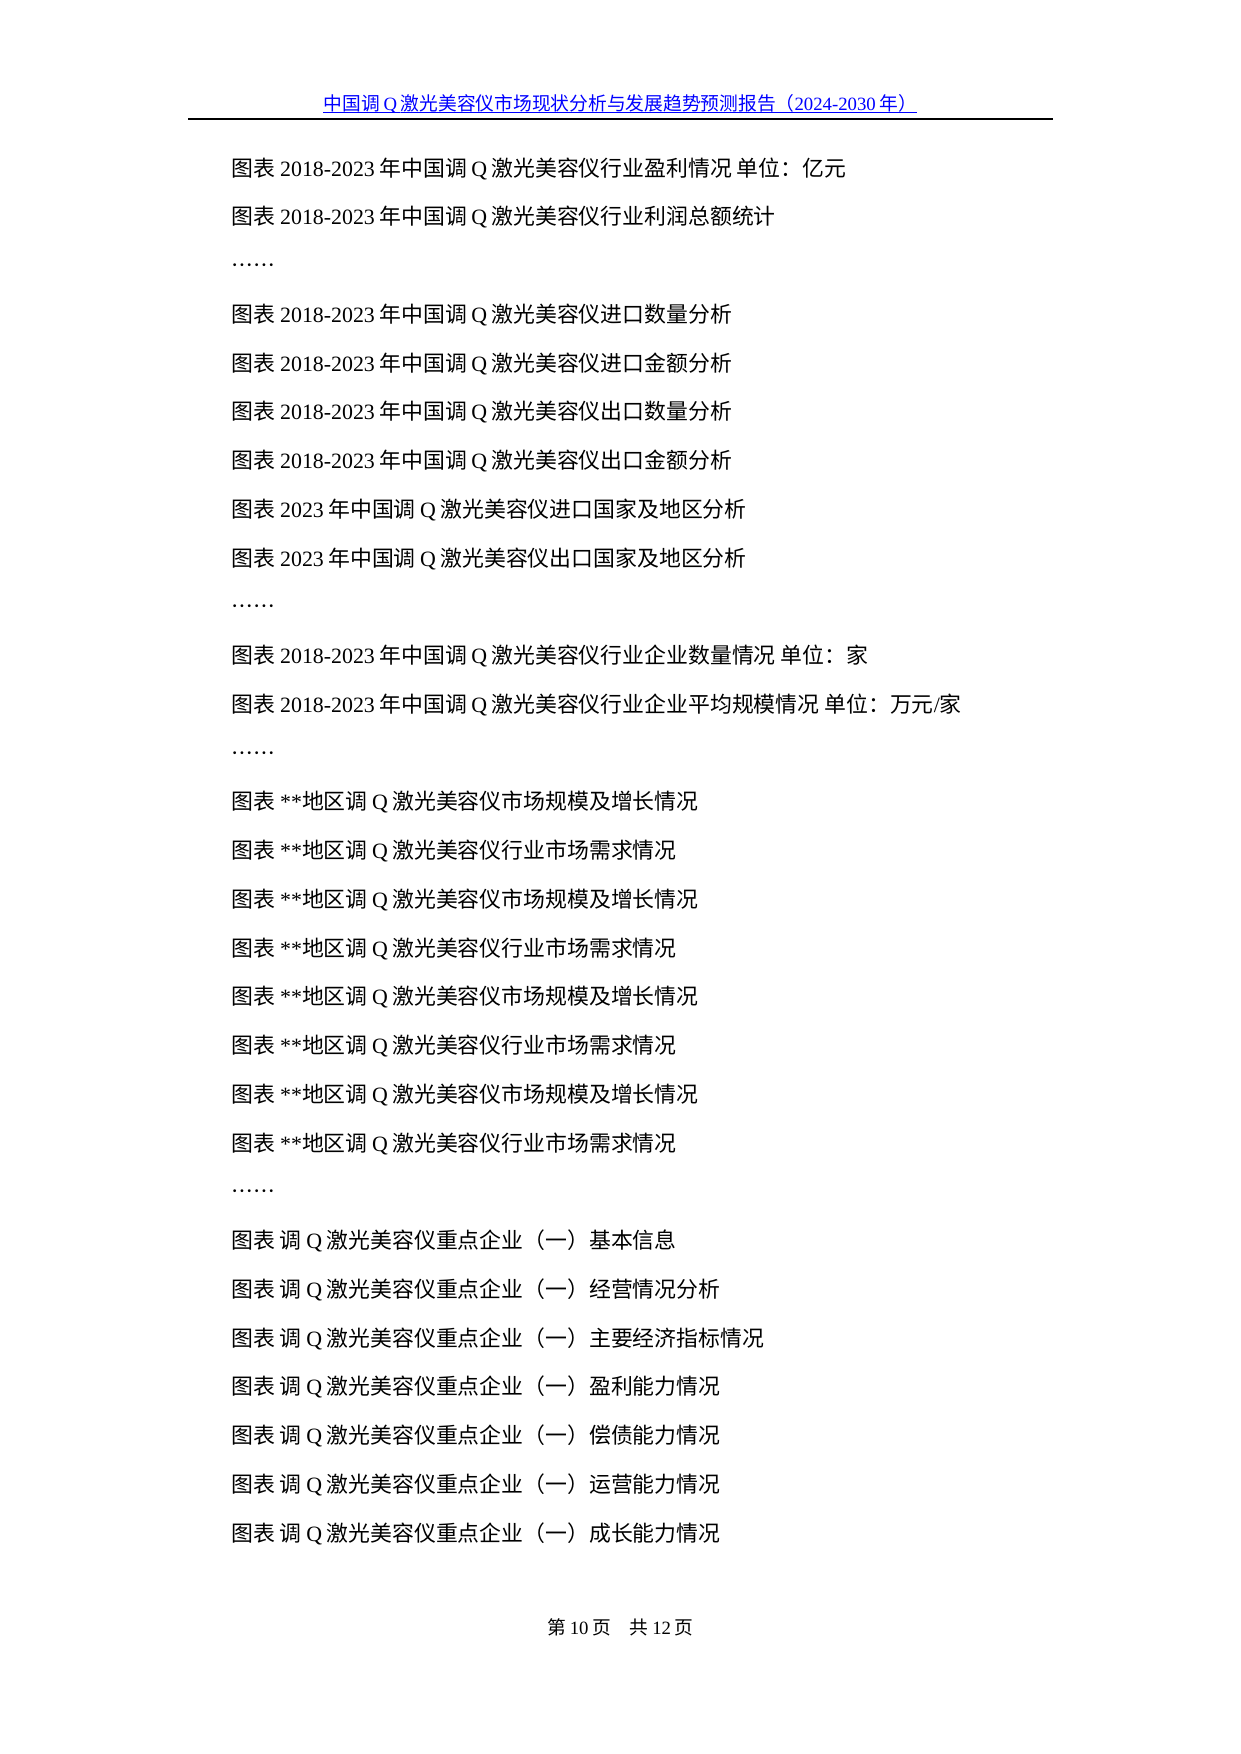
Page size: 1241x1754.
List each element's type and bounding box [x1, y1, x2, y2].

text [187, 150, 1053, 1548]
